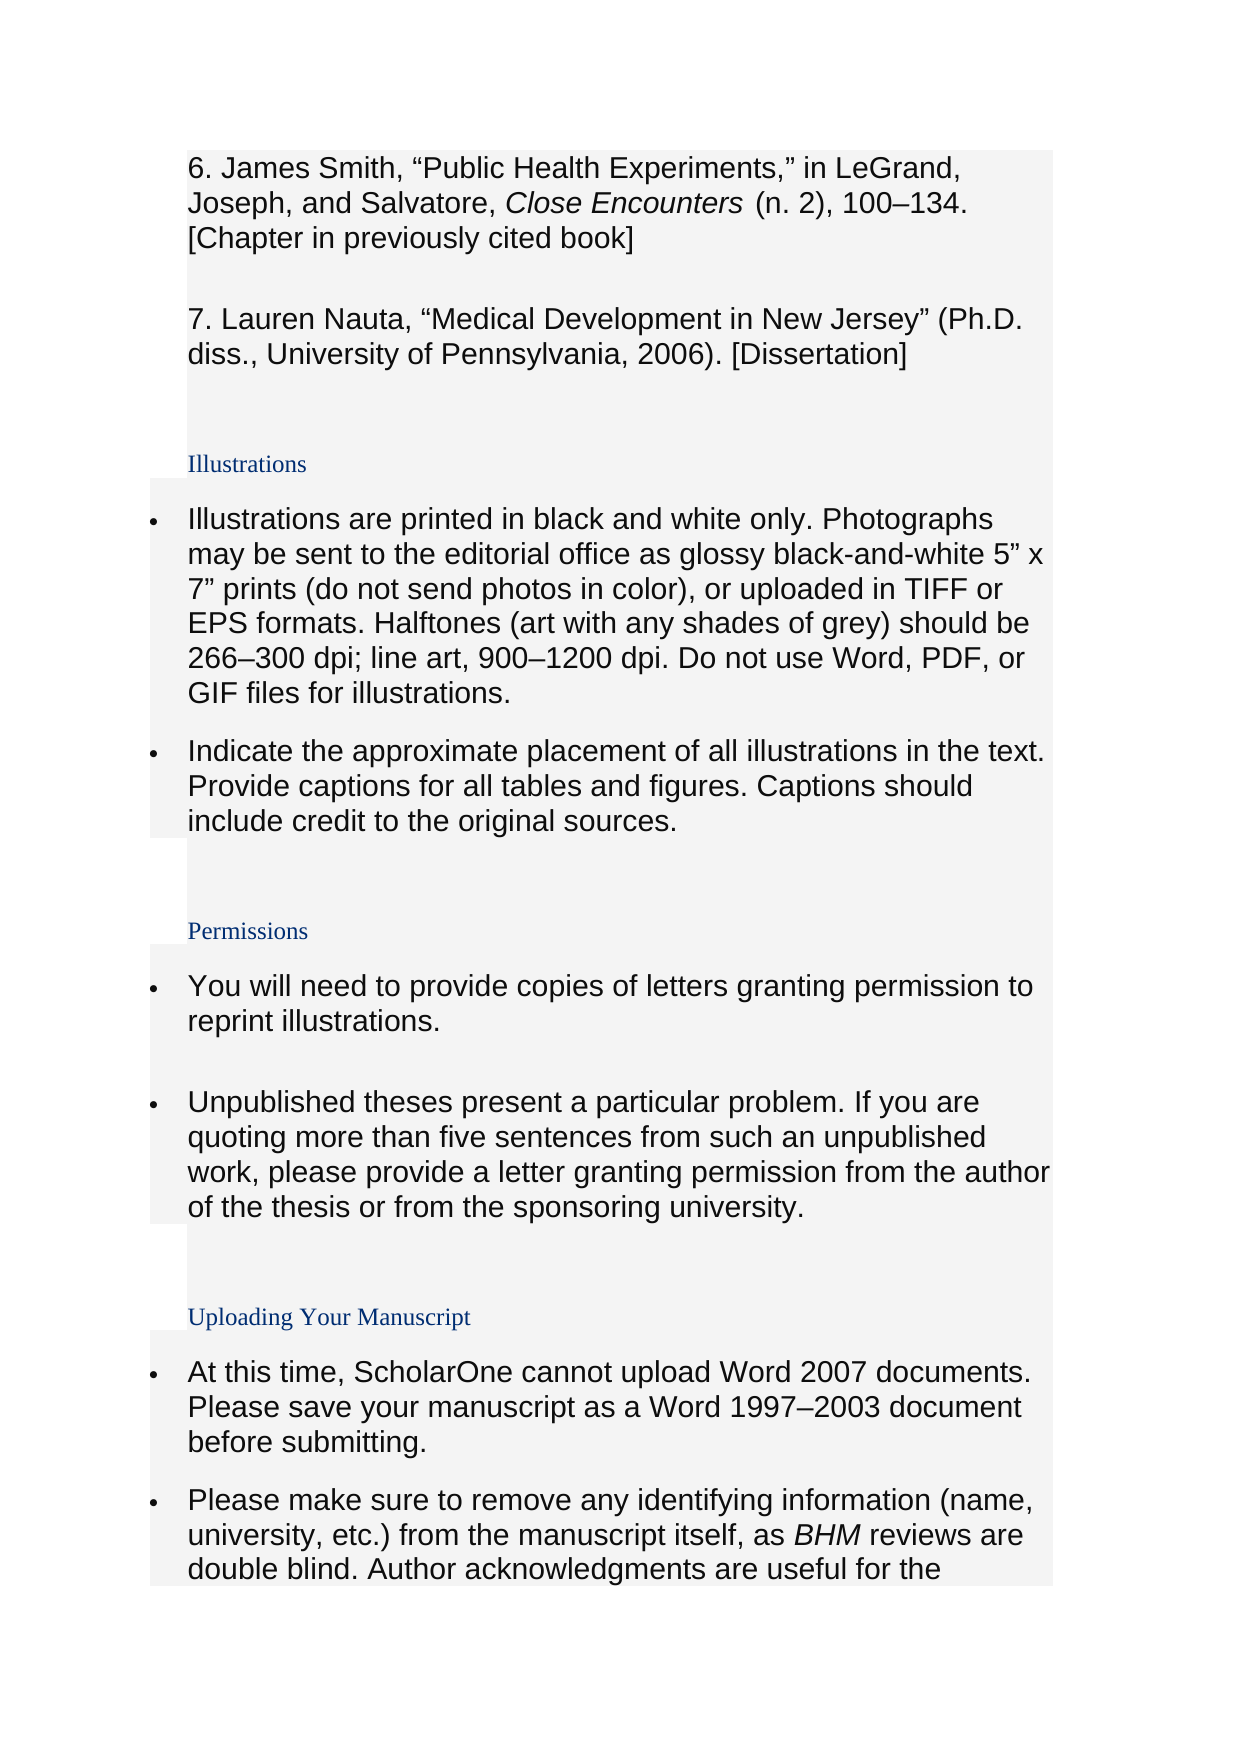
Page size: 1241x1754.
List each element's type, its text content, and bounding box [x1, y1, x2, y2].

text 6. James Smith, “Public Health Experiments,” in LeGrand, Joseph, and Salvatore, Close Encounters (n. 2), 100–134. [Chapter in previously cited book] [187, 150, 1053, 254]
list Illustrations are printed in black and white only. Photographs may be sent to the editorial office as glossy black-and-white 5” x 7” prints (do not send photos in color), or uploaded in TIFF or EPS formats. Halftones (art with any shades of grey) should be 266–300 dpi; line art, 900–1200 dpi. Do not use Word, PDF, or GIF files for illustrations. [150, 501, 1053, 710]
text Illustrations [187, 449, 1053, 478]
text 7. Lauren Nauta, “Medical Development in New Jersey” (Ph.D. diss., University of Pennsylvania, 2006). [Dissertation] [187, 301, 1053, 371]
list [150, 1482, 1053, 1586]
list Indicate the approximate placement of all illustrations in the text. Provide captions for all tables and figures. Captions should include credit to the original sources. [150, 733, 1053, 838]
list At this time, ScholarOne cannot upload Word 2007 documents. Please save your manuscript as a Word 1997–2003 document before submitting. [150, 1354, 1053, 1458]
text Permissions [187, 916, 1053, 944]
text Uploading Your Manuscript [187, 1302, 1053, 1331]
list You will need to provide copies of letters granting permission to reprint illustrations. [150, 968, 1053, 1038]
list Unpublished theses present a particular problem. If you are quoting more than five sentences from such an unpublished work, please provide a letter granting permission from the author of the thesis or from the sponsoring university. [150, 1084, 1053, 1224]
